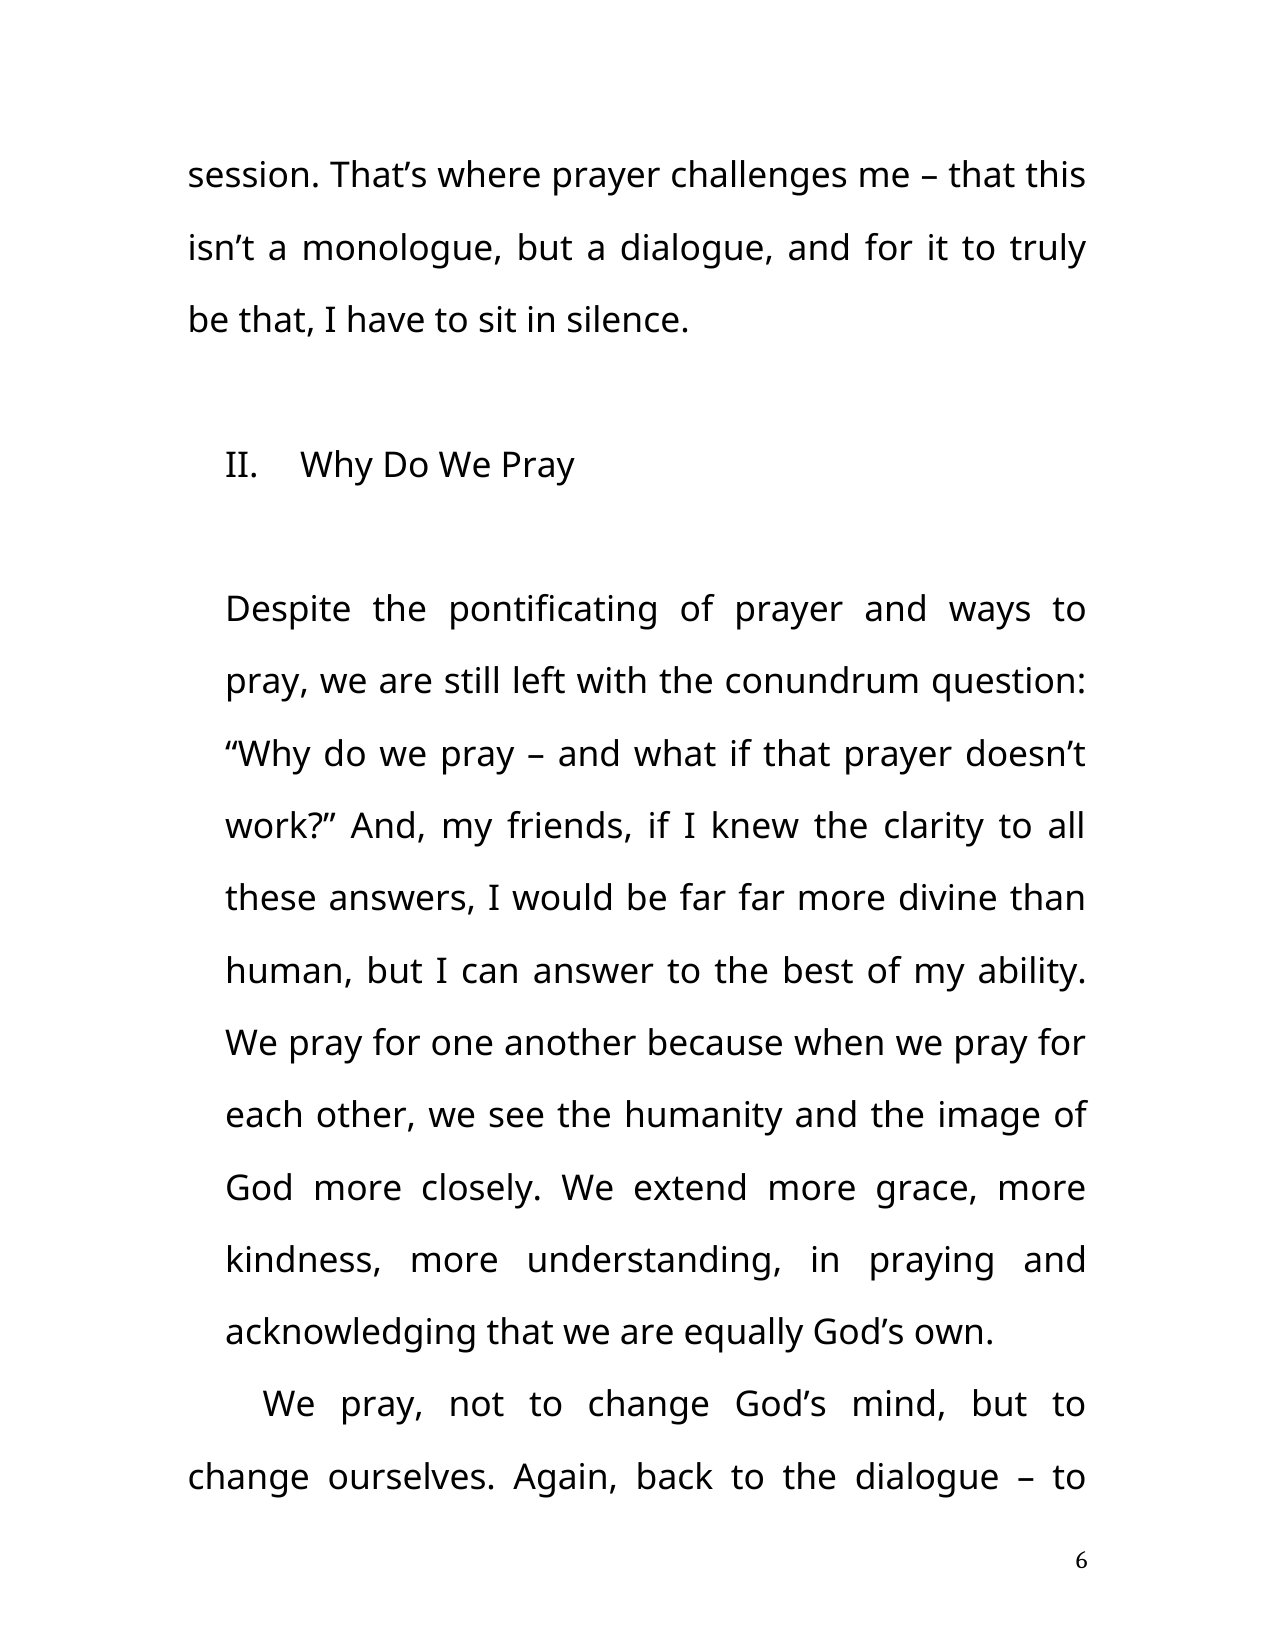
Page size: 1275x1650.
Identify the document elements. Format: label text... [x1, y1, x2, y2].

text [187, 150, 1087, 343]
text Despite the pontificating of prayer and ways to pray, we are still left with the conundrum question: “Why do we pray – and what if that prayer doesn’t work?” And, my friends, if I knew the clarity to all these answers, I would be far far more divine than human, but I can answer to the best of my ability. We pray for one another because when we pray for each other, we see the humanity and the image of God more closely. We extend more grace, more kindness, more understanding, in praying and acknowledging that we are equally God’s own. [225, 584, 1087, 1355]
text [187, 1379, 1087, 1499]
list Why Do We Pray [225, 439, 1087, 487]
